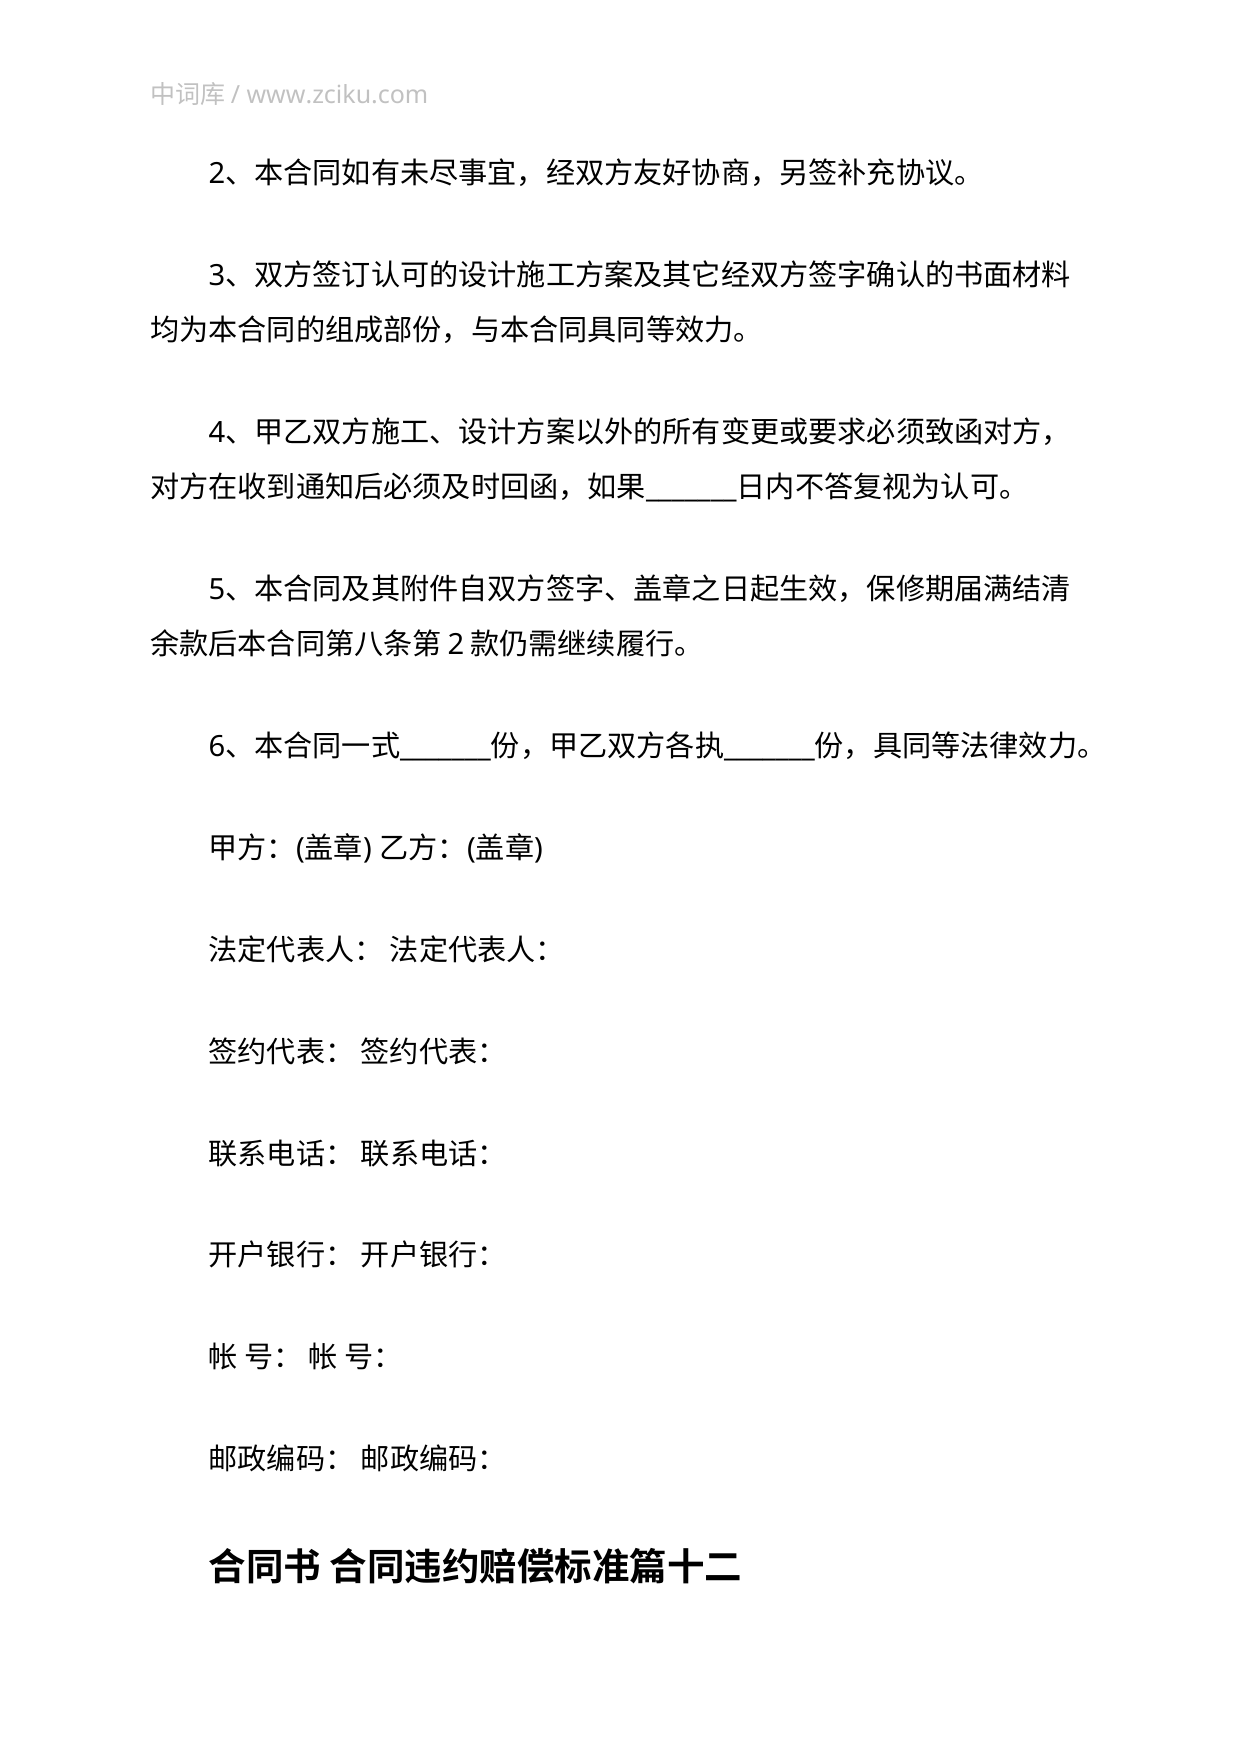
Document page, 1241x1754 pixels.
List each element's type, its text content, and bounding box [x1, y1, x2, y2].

text 签约代表： 签约代表： [150, 1028, 1090, 1071]
text 甲方：(盖章) 乙方：(盖章) [150, 825, 1090, 867]
text 5、本合同及其附件自双方签字、盖章之日起生效，保修期届满结清余款后本合同第八条第2款仍需继续履行。 [150, 566, 1090, 663]
text 邮政编码： 邮政编码： [150, 1436, 1090, 1478]
text 法定代表人： 法定代表人： [150, 927, 1090, 969]
text 联系电话： 联系电话： [150, 1130, 1090, 1172]
text 开户银行： 开户银行： [150, 1232, 1090, 1274]
text 帐 号： 帐 号： [150, 1334, 1090, 1376]
text 6、本合同一式_______份，甲乙双方各执_______份，具同等法律效力。 [150, 723, 1090, 765]
text 2、本合同如有未尽事宜，经双方友好协商，另签补充协议。 [150, 150, 1090, 192]
text 3、双方签订认可的设计施工方案及其它经双方签字确认的书面材料均为本合同的组成部份，与本合同具同等效力。 [150, 252, 1090, 349]
text 4、甲乙双方施工、设计方案以外的所有变更或要求必须致函对方，对方在收到通知后必须及时回函，如果_______日内不答复视为认可。 [150, 409, 1090, 506]
text 合同书 合同违约赔偿标准篇十二 [150, 1537, 1090, 1592]
